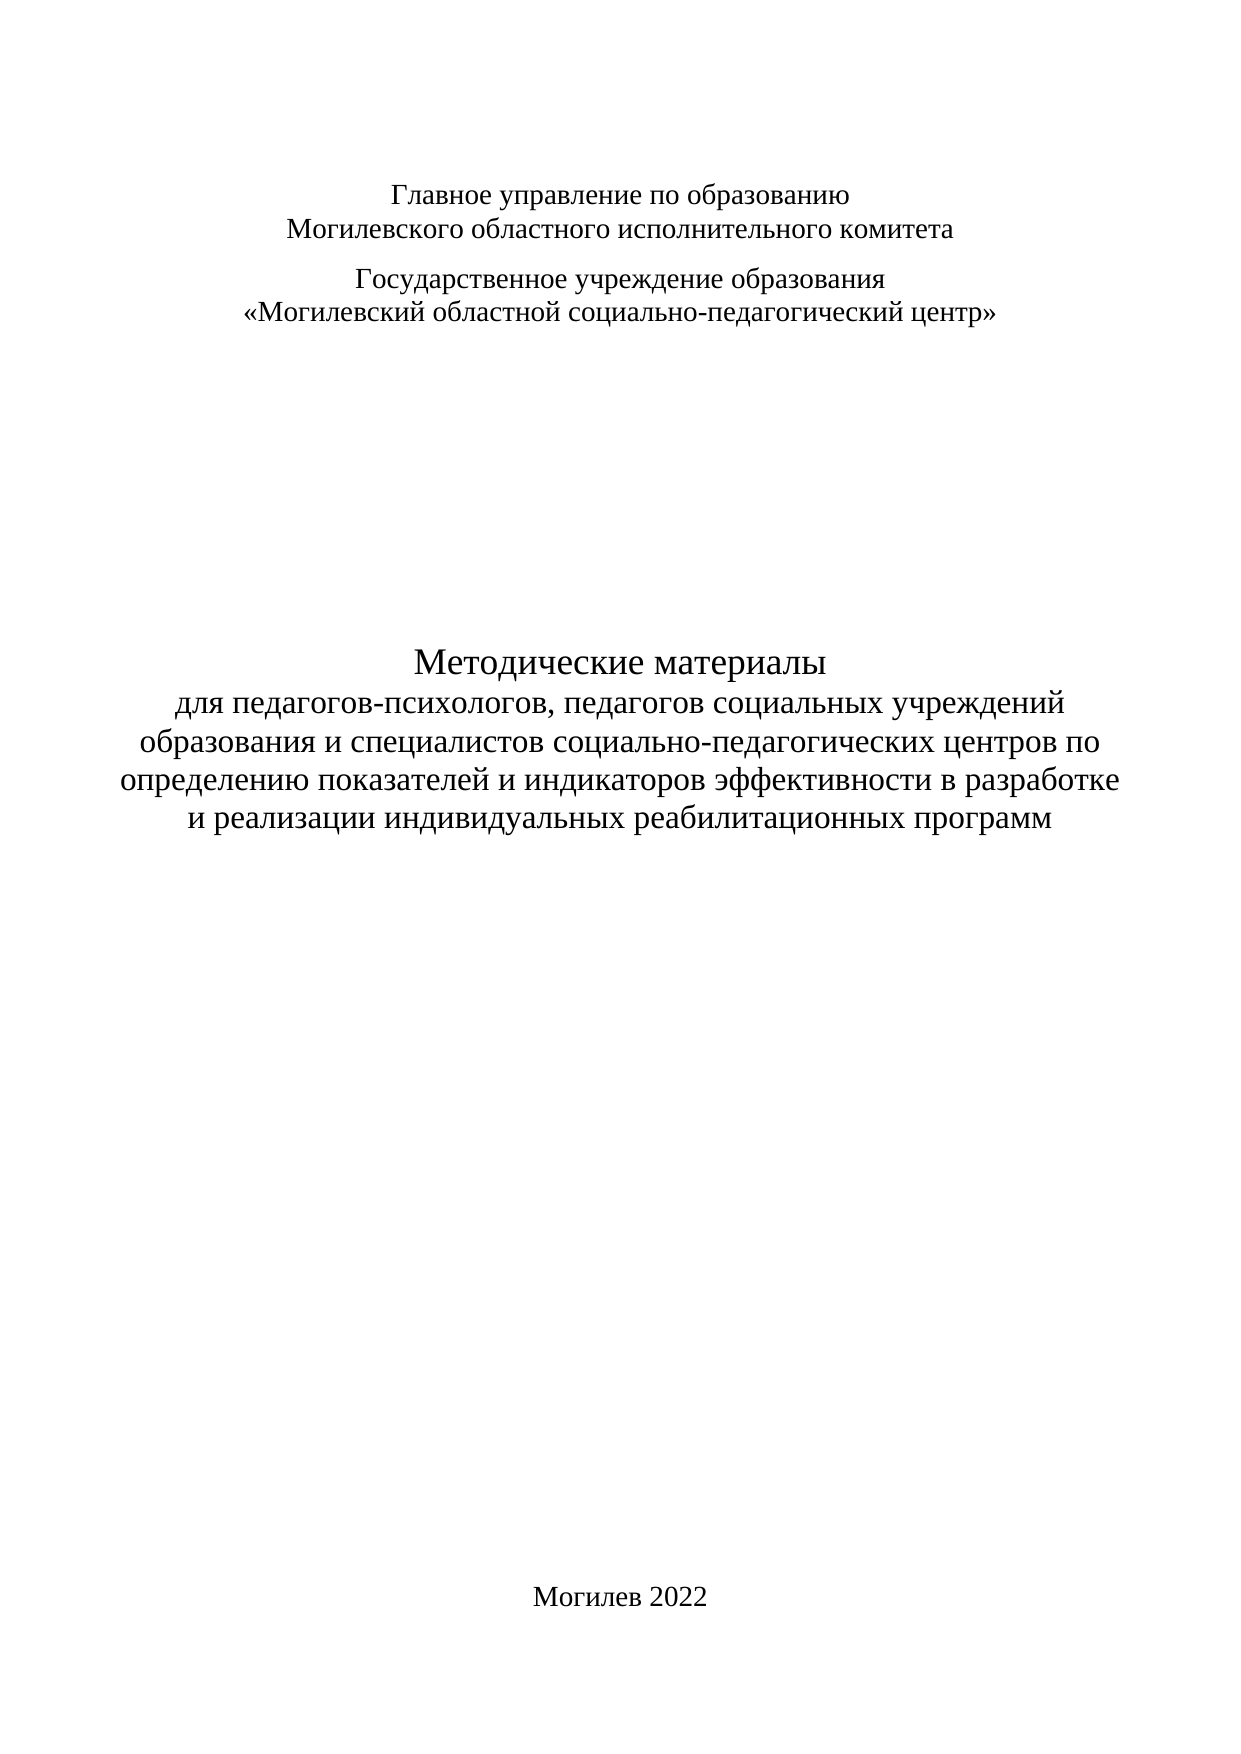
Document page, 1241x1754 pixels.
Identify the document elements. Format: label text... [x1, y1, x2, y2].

text Государственное учреждение образования [118, 261, 1122, 294]
text Могилев 2022 [118, 1579, 1122, 1612]
text Методические материалы [118, 639, 1122, 683]
text для педагогов-психологов, педагогов социальных учреждений образования и специалистов социально-педагогических центров по определению показателей и индикаторов эффективности в разработке и реализации индивидуальных реабилитационных программ [118, 683, 1122, 836]
text «Могилевский областной социально-педагогический центр» [118, 294, 1122, 328]
text Могилевского областного исполнительного комитета [118, 211, 1122, 244]
text Главное управление по образованию [118, 177, 1122, 211]
